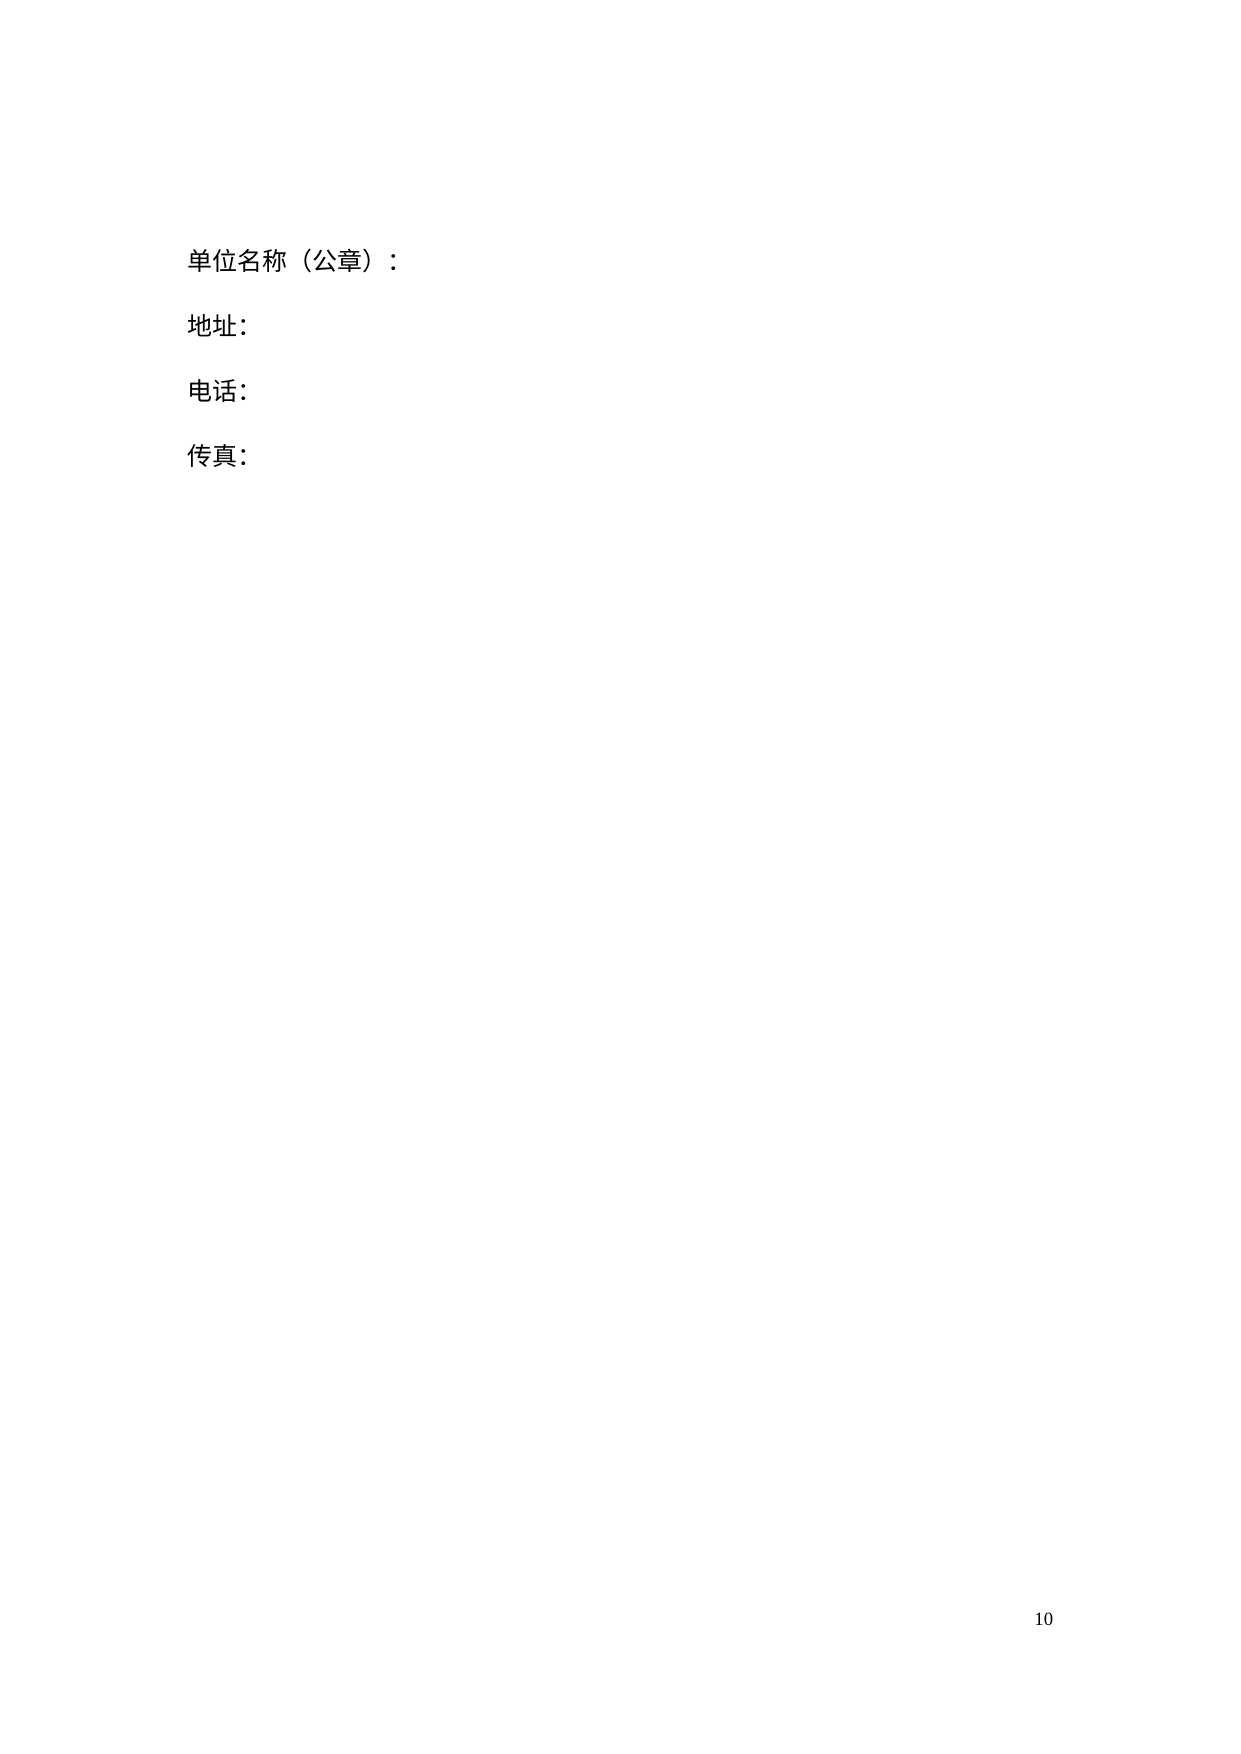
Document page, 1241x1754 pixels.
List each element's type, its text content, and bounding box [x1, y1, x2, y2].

text 传真： [187, 422, 1053, 487]
text 电话： [187, 357, 1053, 422]
text 单位名称（公章）： [187, 227, 1053, 292]
text 地址： [187, 292, 1053, 357]
